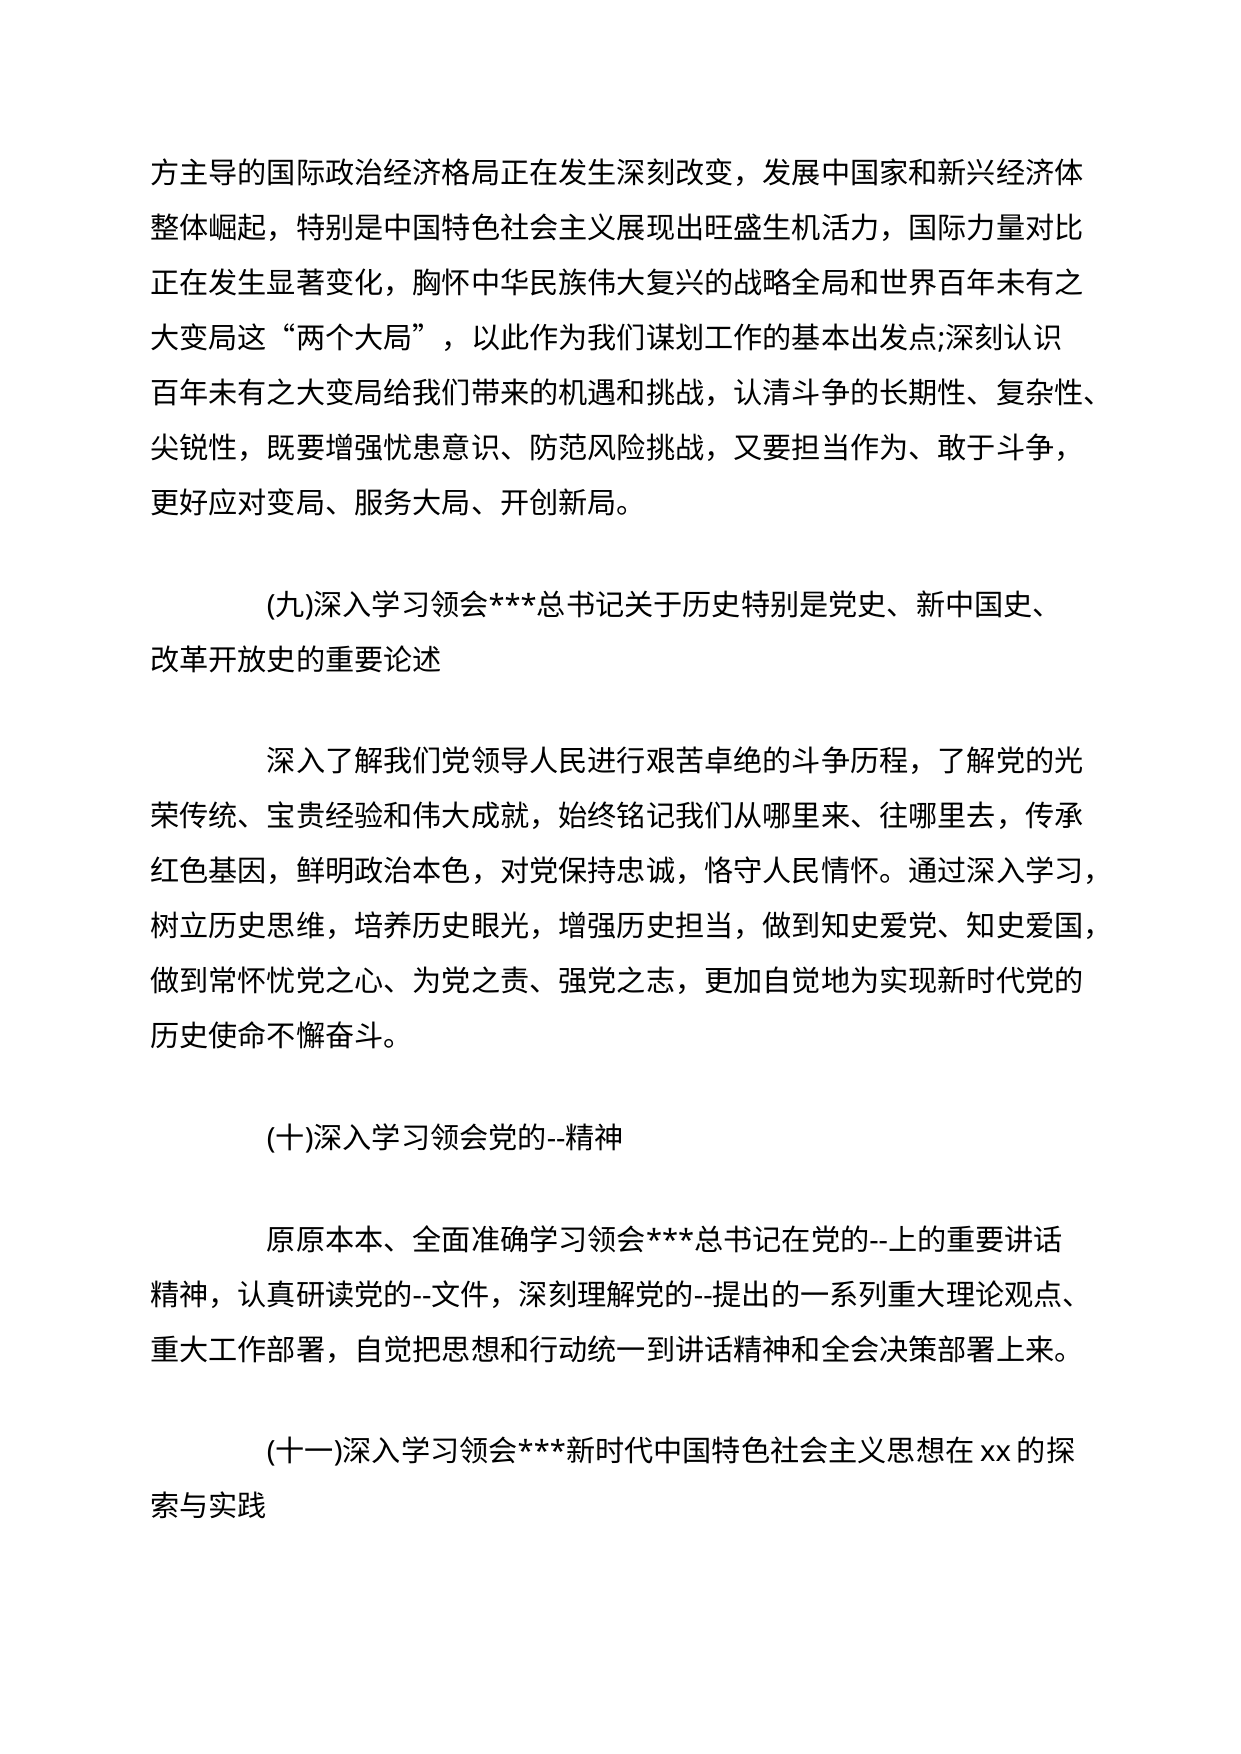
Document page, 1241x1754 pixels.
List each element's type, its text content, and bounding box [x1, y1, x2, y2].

text (九)深入学习领会***总书记关于历史特别是党史、新中国史、改革开放史的重要论述 [150, 581, 1090, 678]
text (十)深入学习领会党的--精神 [150, 1114, 1090, 1157]
text (十一)深入学习领会***新时代中国特色社会主义思想在xx的探索与实践 [150, 1428, 1090, 1525]
text 深入了解我们党领导人民进行艰苦卓绝的斗争历程，了解党的光荣传统、宝贵经验和伟大成就，始终铭记我们从哪里来、往哪里去，传承红色基因，鲜明政治本色，对党保持忠诚，恪守人民情怀。通过深入学习，树立历史思维，培养历史眼光，增强历史担当，做到知史爱党、知史爱国，做到常怀忧党之心、为党之责、强党之志，更加自觉地为实现新时代党的历史使命不懈奋斗。 [150, 738, 1090, 1055]
text 原原本本、全面准确学习领会***总书记在党的--上的重要讲话精神，认真研读党的--文件，深刻理解党的--提出的一系列重大理论观点、重大工作部署，自觉把思想和行动统一到讲话精神和全会决策部署上来。 [150, 1216, 1090, 1368]
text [150, 150, 1090, 522]
